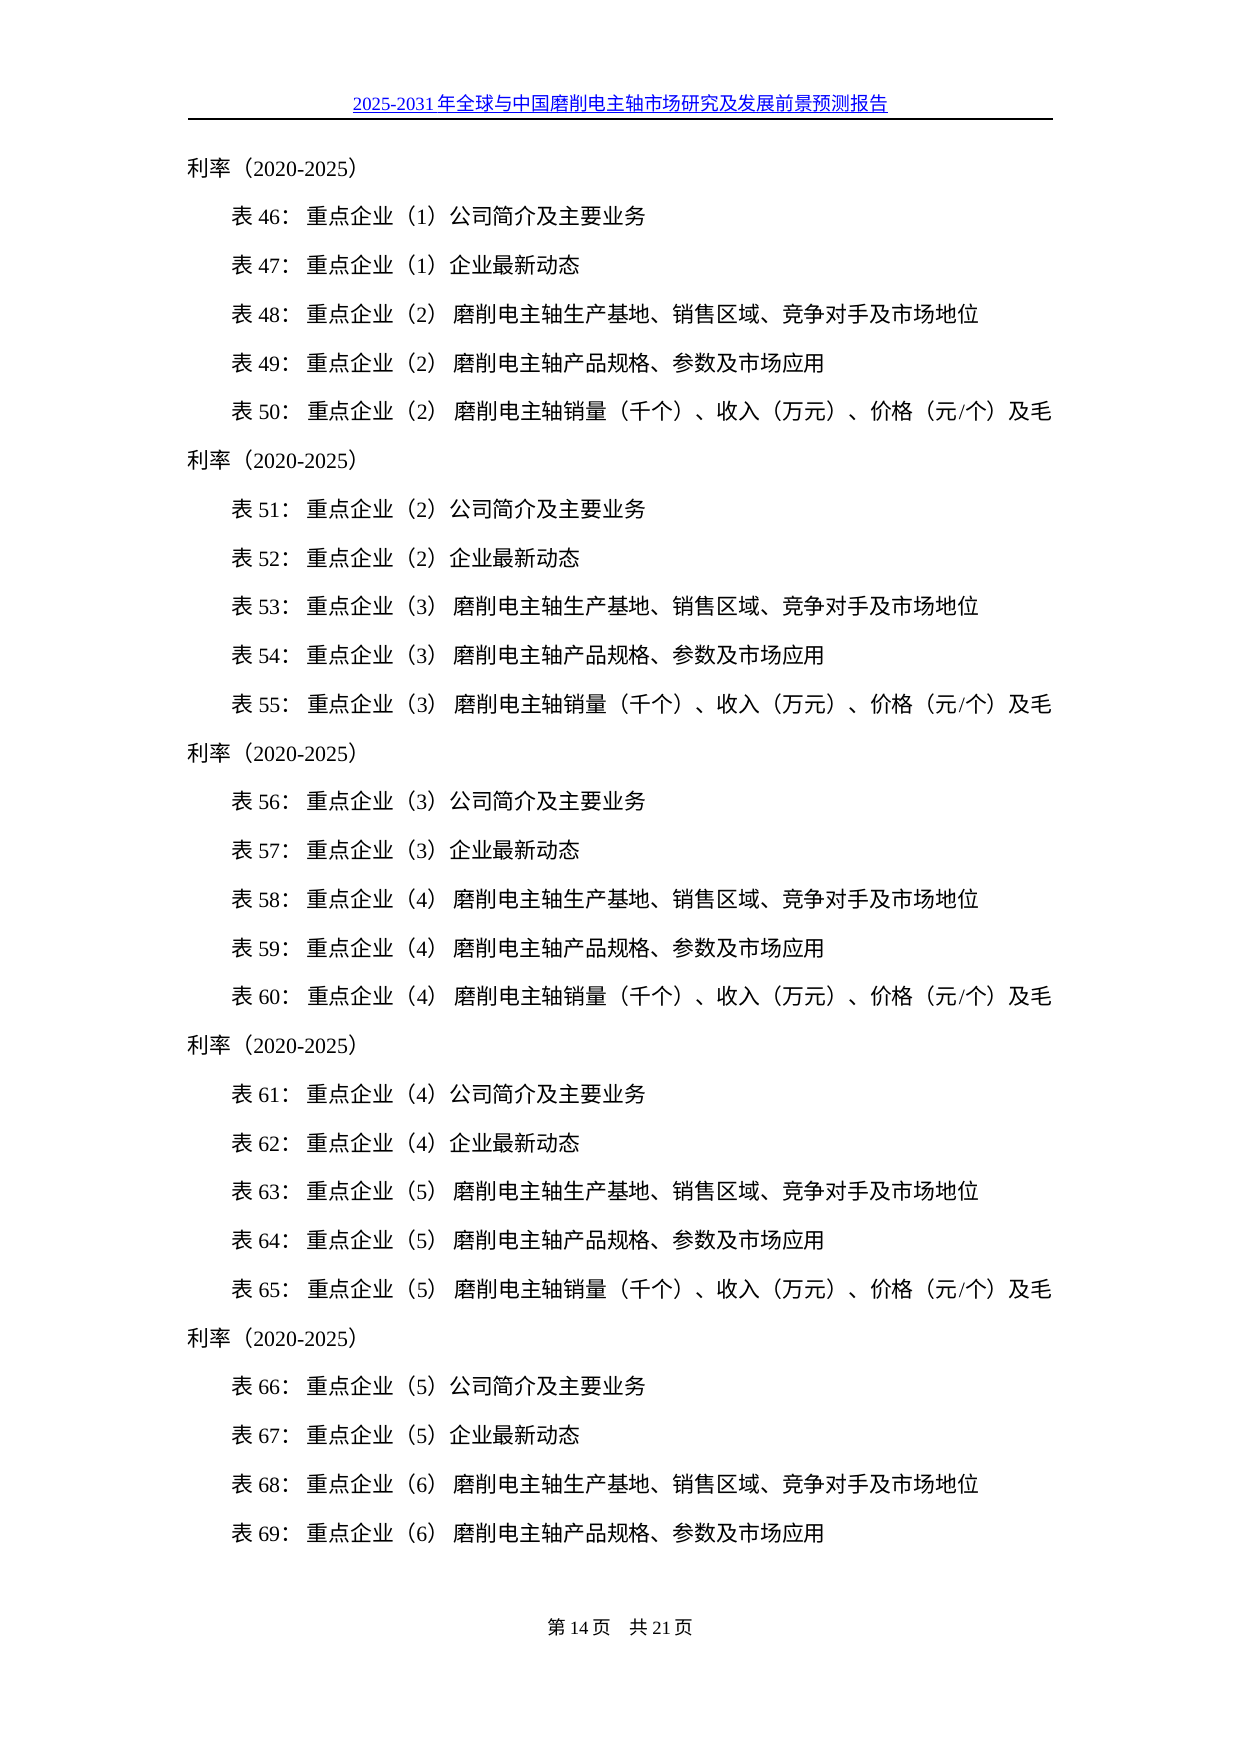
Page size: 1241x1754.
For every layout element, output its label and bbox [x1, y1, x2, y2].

text [187, 150, 1053, 1548]
